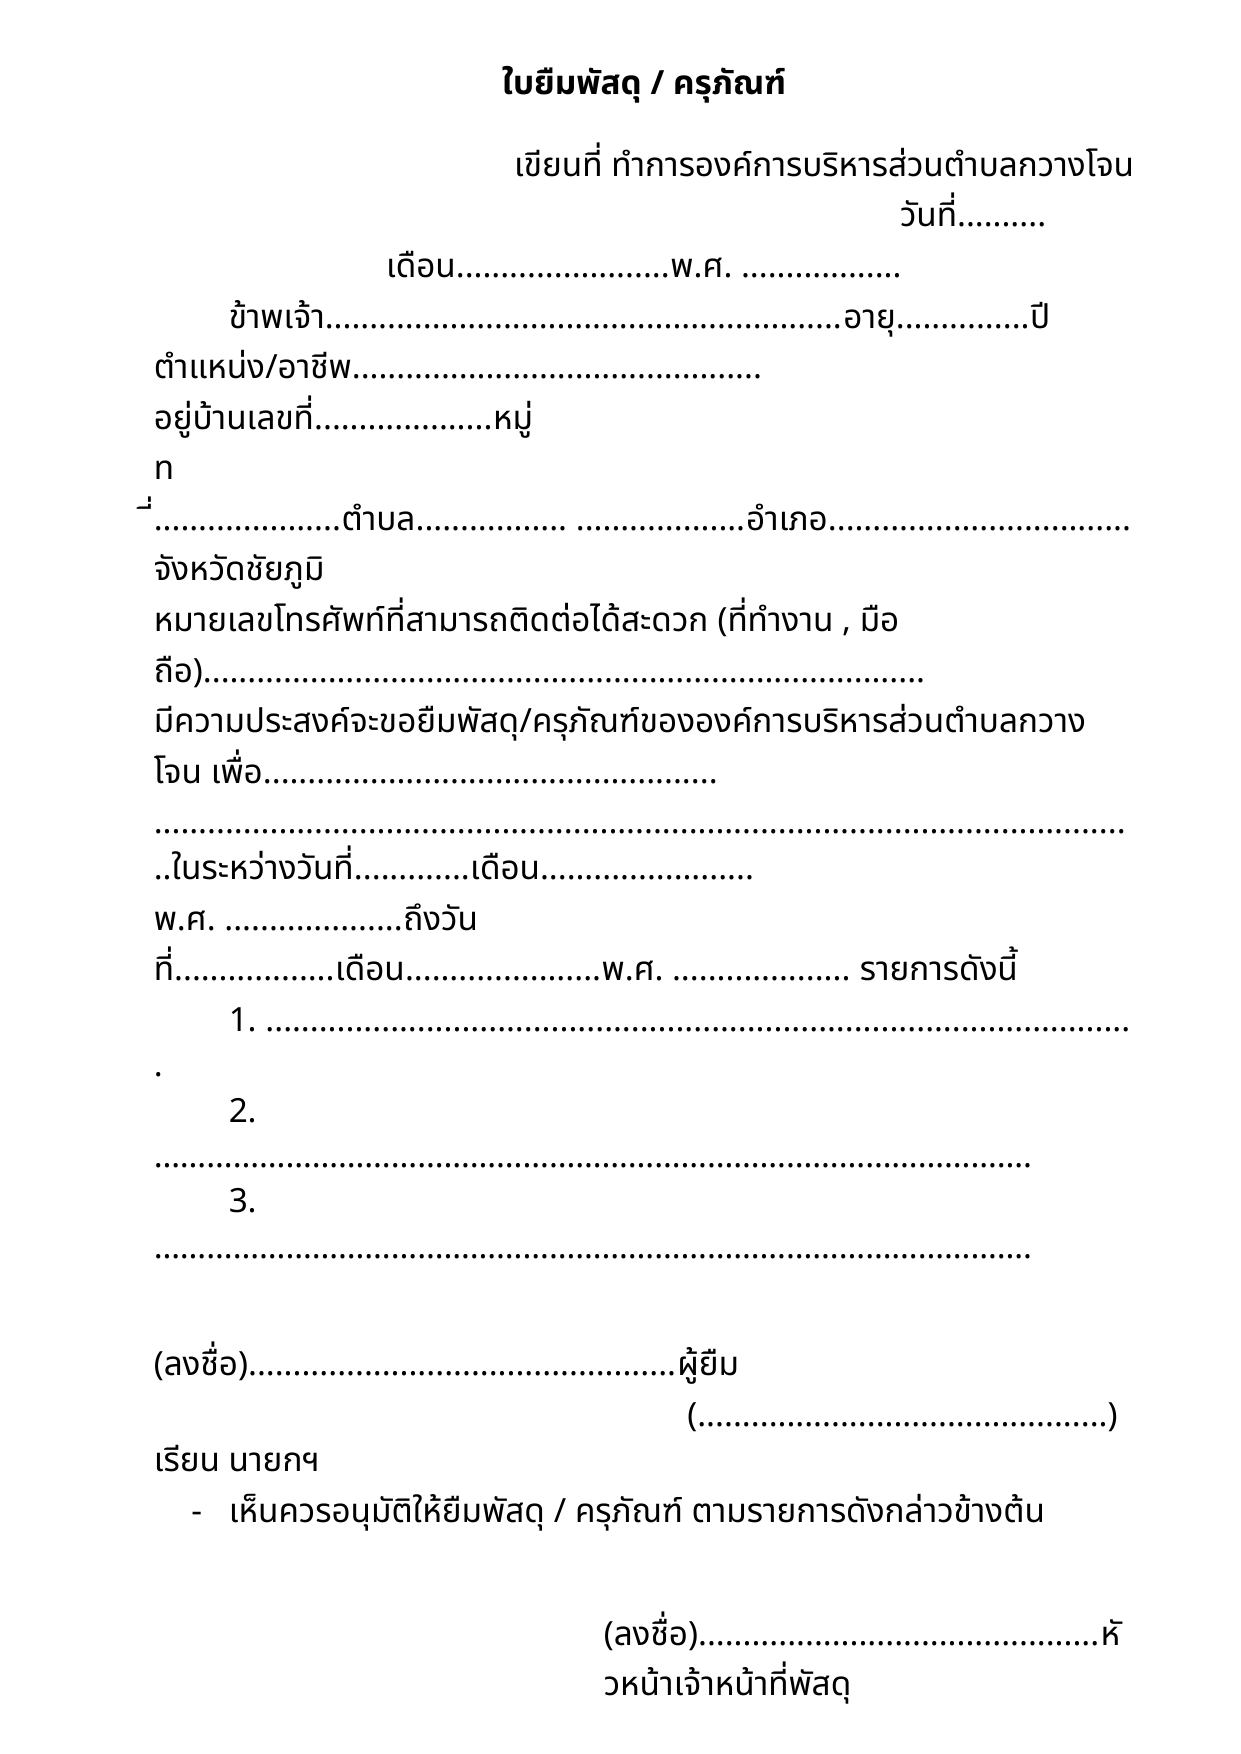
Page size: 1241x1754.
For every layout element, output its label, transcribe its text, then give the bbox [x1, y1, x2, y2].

text (ลงชื่อ)................................................ผู้ยืม [153, 1313, 1134, 1391]
text มีความประสงค์จะขอยืมพัสดุ/ครุภัณฑ์ขององค์การบริหารส่วนตำบลกวางโจน เพื่อ................................................... [153, 697, 1134, 798]
text หมายเลขโทรศัพท์ที่สามารถติดต่อได้สะดวก (ที่ทำงาน , มือถือ)................................................................................. [153, 596, 1134, 697]
text ...............................................................................................................ในระหว่างวันที่.............เดือน........................ [153, 798, 1134, 894]
text วันที่.......... เดือน........................พ.ศ. .................. [153, 191, 1134, 292]
text (ลงชื่อ).............................................หัวหน้าเจ้าหน้าที่พัสดุ [603, 1583, 1134, 1710]
text อยู่บ้านเลขที่....................หมู่ที่.....................ตำบล................. ...................อำเภอ..................................จังหวัดชัยภูมิ [153, 394, 1134, 596]
text เขียนที่ ทำการองค์การบริหารส่วนตำบลกวางโจน [153, 141, 1134, 191]
text 1. .................................................................................................. [153, 996, 1134, 1086]
text 2. ………………………………………………………………………………………. [153, 1086, 1134, 1177]
text 3. ………………………………………………………………………………………. [153, 1177, 1134, 1268]
text พ.ศ. ....................ถึงวันที่..................เดือน......................พ.ศ. .................... รายการดังนี้ [153, 894, 1134, 996]
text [153, 1391, 1134, 1436]
text เรียน นายกฯ [153, 1436, 1134, 1487]
text ใบยืมพัสดุ / ครุภัณฑ์ [153, 59, 1134, 110]
list เห็นควรอนุมัติให้ยืมพัสดุ / ครุภัณฑ์ ตามรายการดังกล่าวข้างต้น [191, 1487, 1134, 1537]
text ข้าพเจ้า..........................................................อายุ...............ปี ตำแหน่ง/อาชีพ.............................................. [153, 292, 1134, 394]
